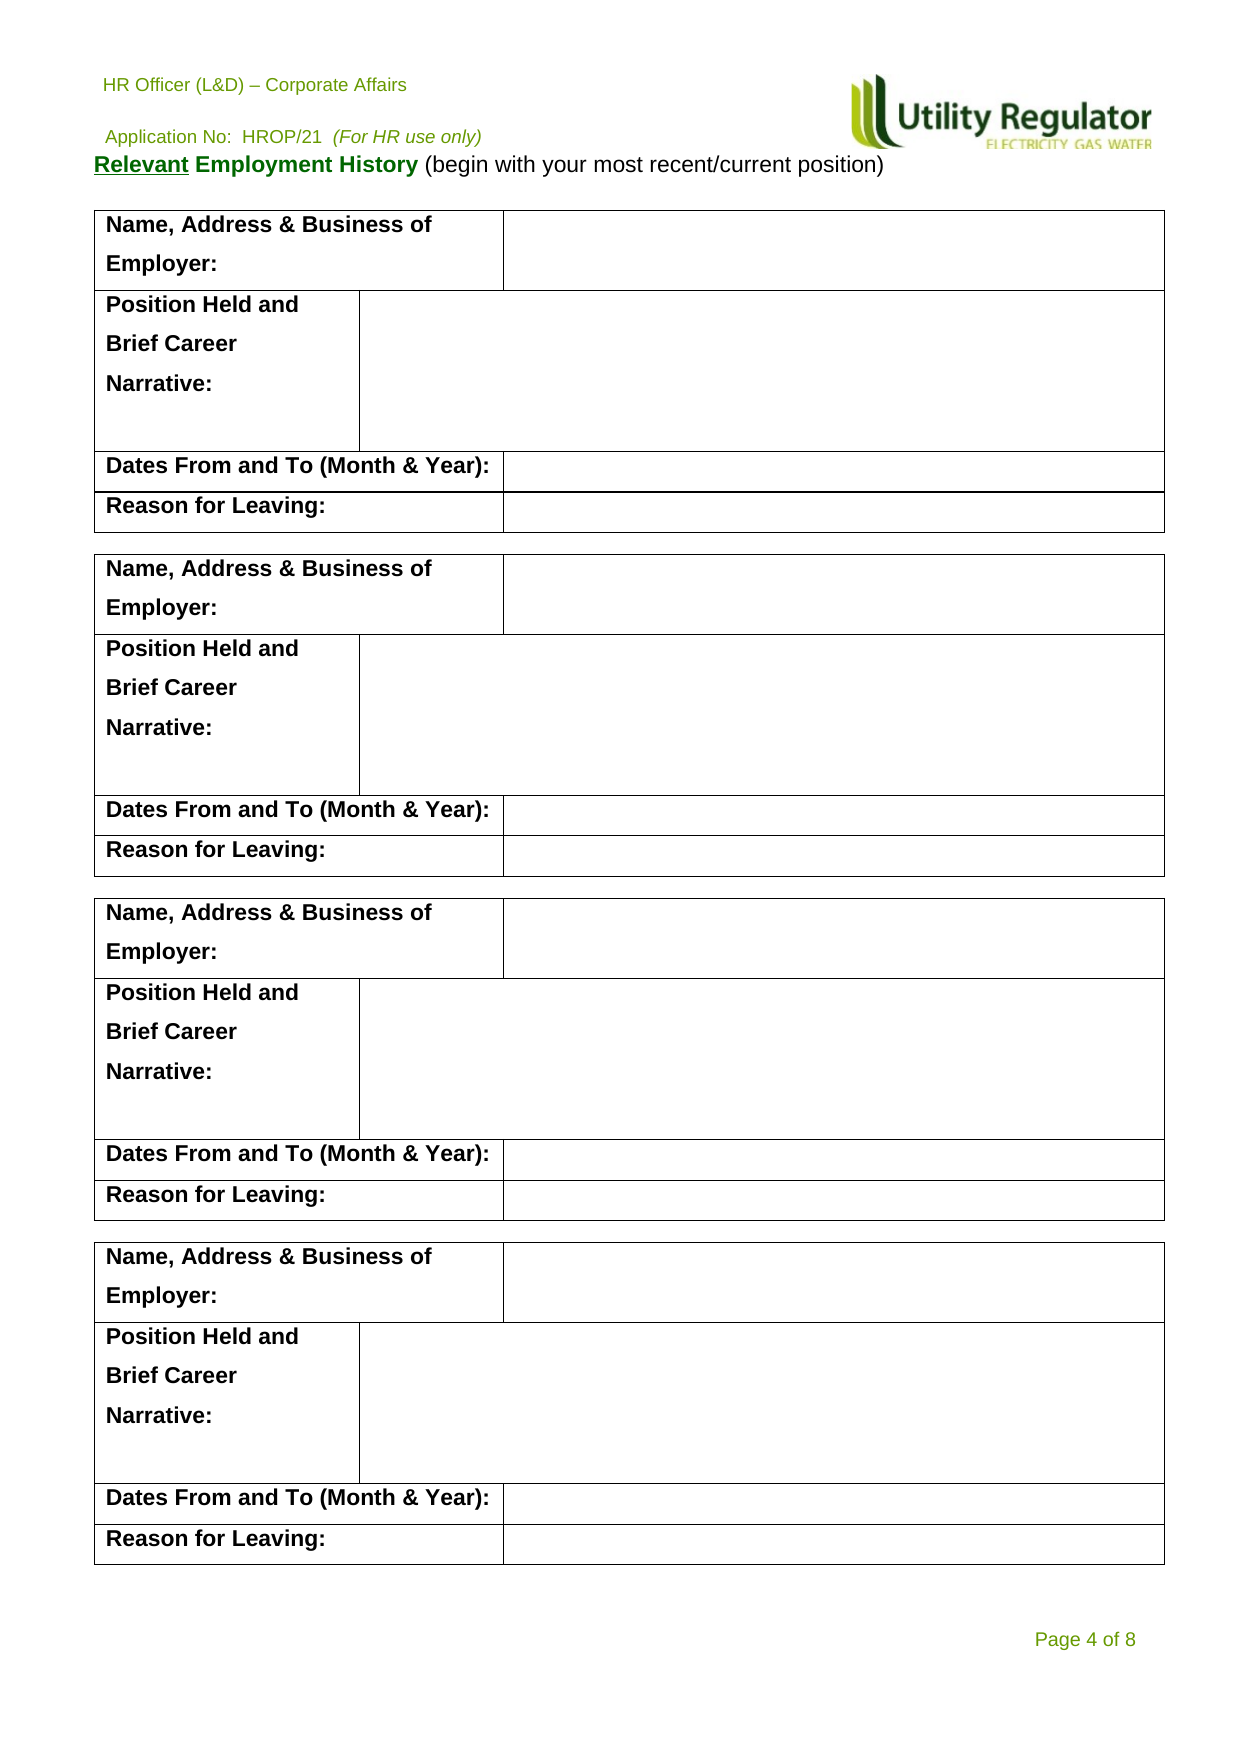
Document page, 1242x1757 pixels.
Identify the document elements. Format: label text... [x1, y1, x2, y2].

table_header [504, 1243, 1164, 1322]
table_cell Dates From and To (Month & Year): [95, 1140, 503, 1179]
table_cell Reason for Leaving: [95, 1181, 503, 1220]
table_cell [504, 493, 1164, 532]
table_cell [504, 1525, 1164, 1564]
table_cell [360, 979, 1164, 1139]
table_cell Reason for Leaving: [95, 1525, 503, 1564]
table_header Name, Address & Business of Employer: [95, 899, 503, 978]
table_cell [504, 836, 1164, 876]
table_cell [360, 291, 1164, 451]
table_cell Reason for Leaving: [95, 836, 503, 876]
table_header Name, Address & Business of Employer: [95, 555, 503, 634]
table_cell [504, 1484, 1164, 1523]
table_header [504, 211, 1164, 290]
text Relevant Employment History (begin with your most recent/current position) [94, 151, 1167, 178]
table_cell [504, 452, 1164, 491]
table_header [504, 555, 1164, 634]
picture [851, 74, 1152, 149]
table_cell Position Held and Brief Career Narrative: [95, 291, 359, 451]
table_cell Dates From and To (Month & Year): [95, 1484, 503, 1523]
table_header [504, 899, 1164, 978]
table_cell Dates From and To (Month & Year): [95, 452, 503, 491]
table_cell [360, 1323, 1164, 1483]
table_cell Position Held and Brief Career Narrative: [95, 635, 359, 795]
table_cell [360, 635, 1164, 795]
table_cell Position Held and Brief Career Narrative: [95, 979, 359, 1139]
table_cell [504, 1181, 1164, 1220]
table_cell Dates From and To (Month & Year): [95, 796, 503, 835]
table_header Name, Address & Business of Employer: [95, 1243, 503, 1322]
table_cell [504, 796, 1164, 835]
table_cell Reason for Leaving: [95, 493, 503, 532]
table_header Name, Address & Business of Employer: [95, 211, 503, 290]
table_cell Position Held and Brief Career Narrative: [95, 1323, 359, 1483]
table_cell [504, 1140, 1164, 1179]
